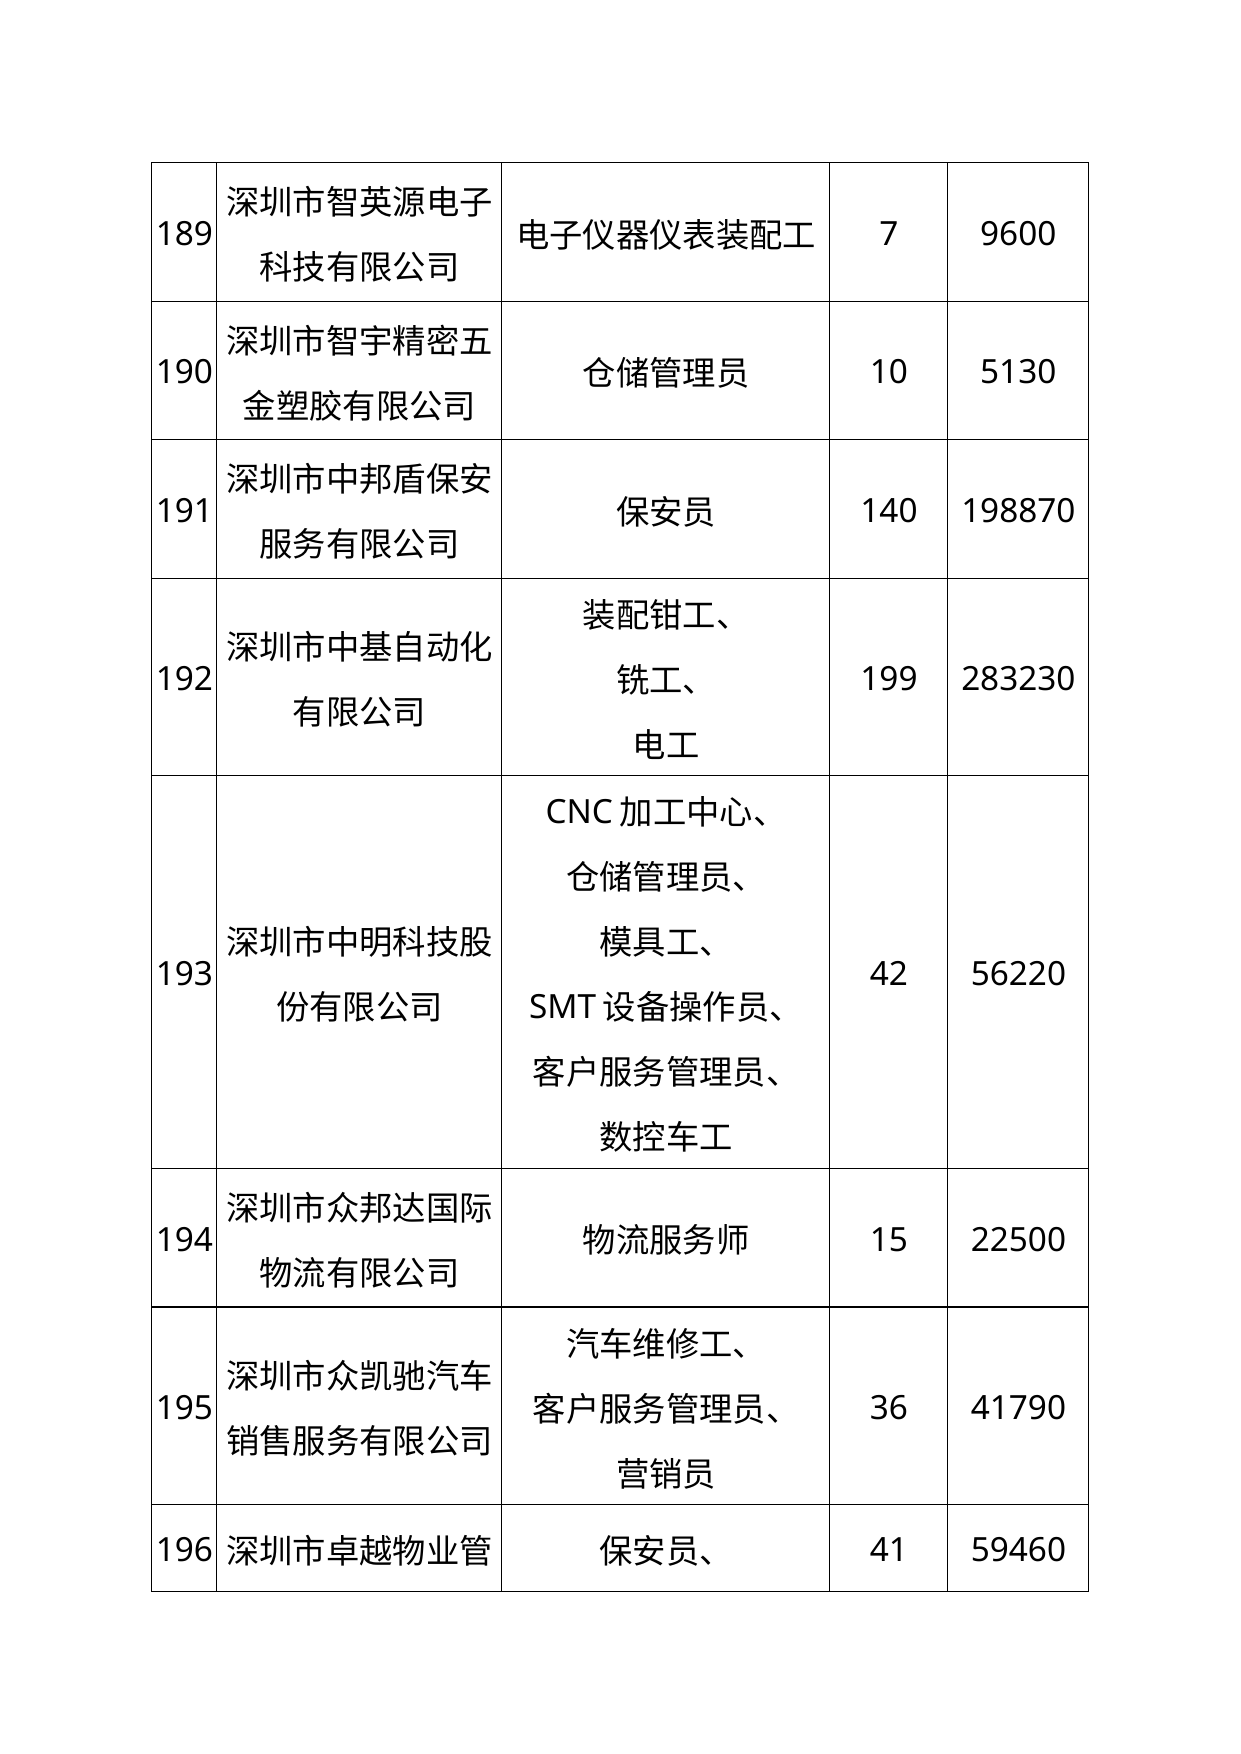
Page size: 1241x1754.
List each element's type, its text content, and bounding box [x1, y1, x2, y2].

table_cell 193 [152, 776, 216, 1168]
table_cell 140 [830, 440, 947, 578]
table_cell 保安员、 物业管理员 [502, 1505, 829, 1591]
table_cell 59460 [948, 1505, 1088, 1591]
table_cell 189 [152, 163, 216, 301]
table_cell 深圳市智英源电子科技有限公司 [217, 163, 501, 301]
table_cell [217, 1505, 501, 1591]
table_cell 深圳市智宇精密五金塑胶有限公司 [217, 302, 501, 439]
table_cell 装配钳工、 铣工、 电工 [502, 579, 829, 775]
table_cell 深圳市中邦盾保安服务有限公司 [217, 440, 501, 578]
table_cell 42 [830, 776, 947, 1168]
table_cell 深圳市众邦达国际物流有限公司 [217, 1169, 501, 1306]
table_cell 汽车维修工、 客户服务管理员、 营销员 [502, 1308, 829, 1504]
table_cell 195 [152, 1308, 216, 1504]
table_cell 196 [152, 1505, 216, 1591]
table_cell 190 [152, 302, 216, 439]
table_cell 199 [830, 579, 947, 775]
table_cell 深圳市中基自动化有限公司 [217, 579, 501, 775]
table_cell 15 [830, 1169, 947, 1306]
table_cell 41790 [948, 1308, 1088, 1504]
table_cell CNC加工中心、 仓储管理员、 模具工、 SMT设备操作员、 客户服务管理员、 数控车工 [502, 776, 829, 1168]
table_cell 仓储管理员 [502, 302, 829, 439]
table_cell 10 [830, 302, 947, 439]
table_cell 深圳市众凯驰汽车销售服务有限公司 [217, 1308, 501, 1504]
table_cell 283230 [948, 579, 1088, 775]
table_cell 194 [152, 1169, 216, 1306]
table_cell 36 [830, 1308, 947, 1504]
table_cell 电子仪器仪表装配工 [502, 163, 829, 301]
table_cell 22500 [948, 1169, 1088, 1306]
table_cell 192 [152, 579, 216, 775]
table_cell 7 [830, 163, 947, 301]
table_cell 9600 [948, 163, 1088, 301]
table_cell 41 [830, 1505, 947, 1591]
table_cell 保安员 [502, 440, 829, 578]
table_cell 191 [152, 440, 216, 578]
table_cell 物流服务师 [502, 1169, 829, 1306]
table_cell 深圳市中明科技股份有限公司 [217, 776, 501, 1168]
table_cell 198870 [948, 440, 1088, 578]
table_cell 5130 [948, 302, 1088, 439]
table_cell 56220 [948, 776, 1088, 1168]
